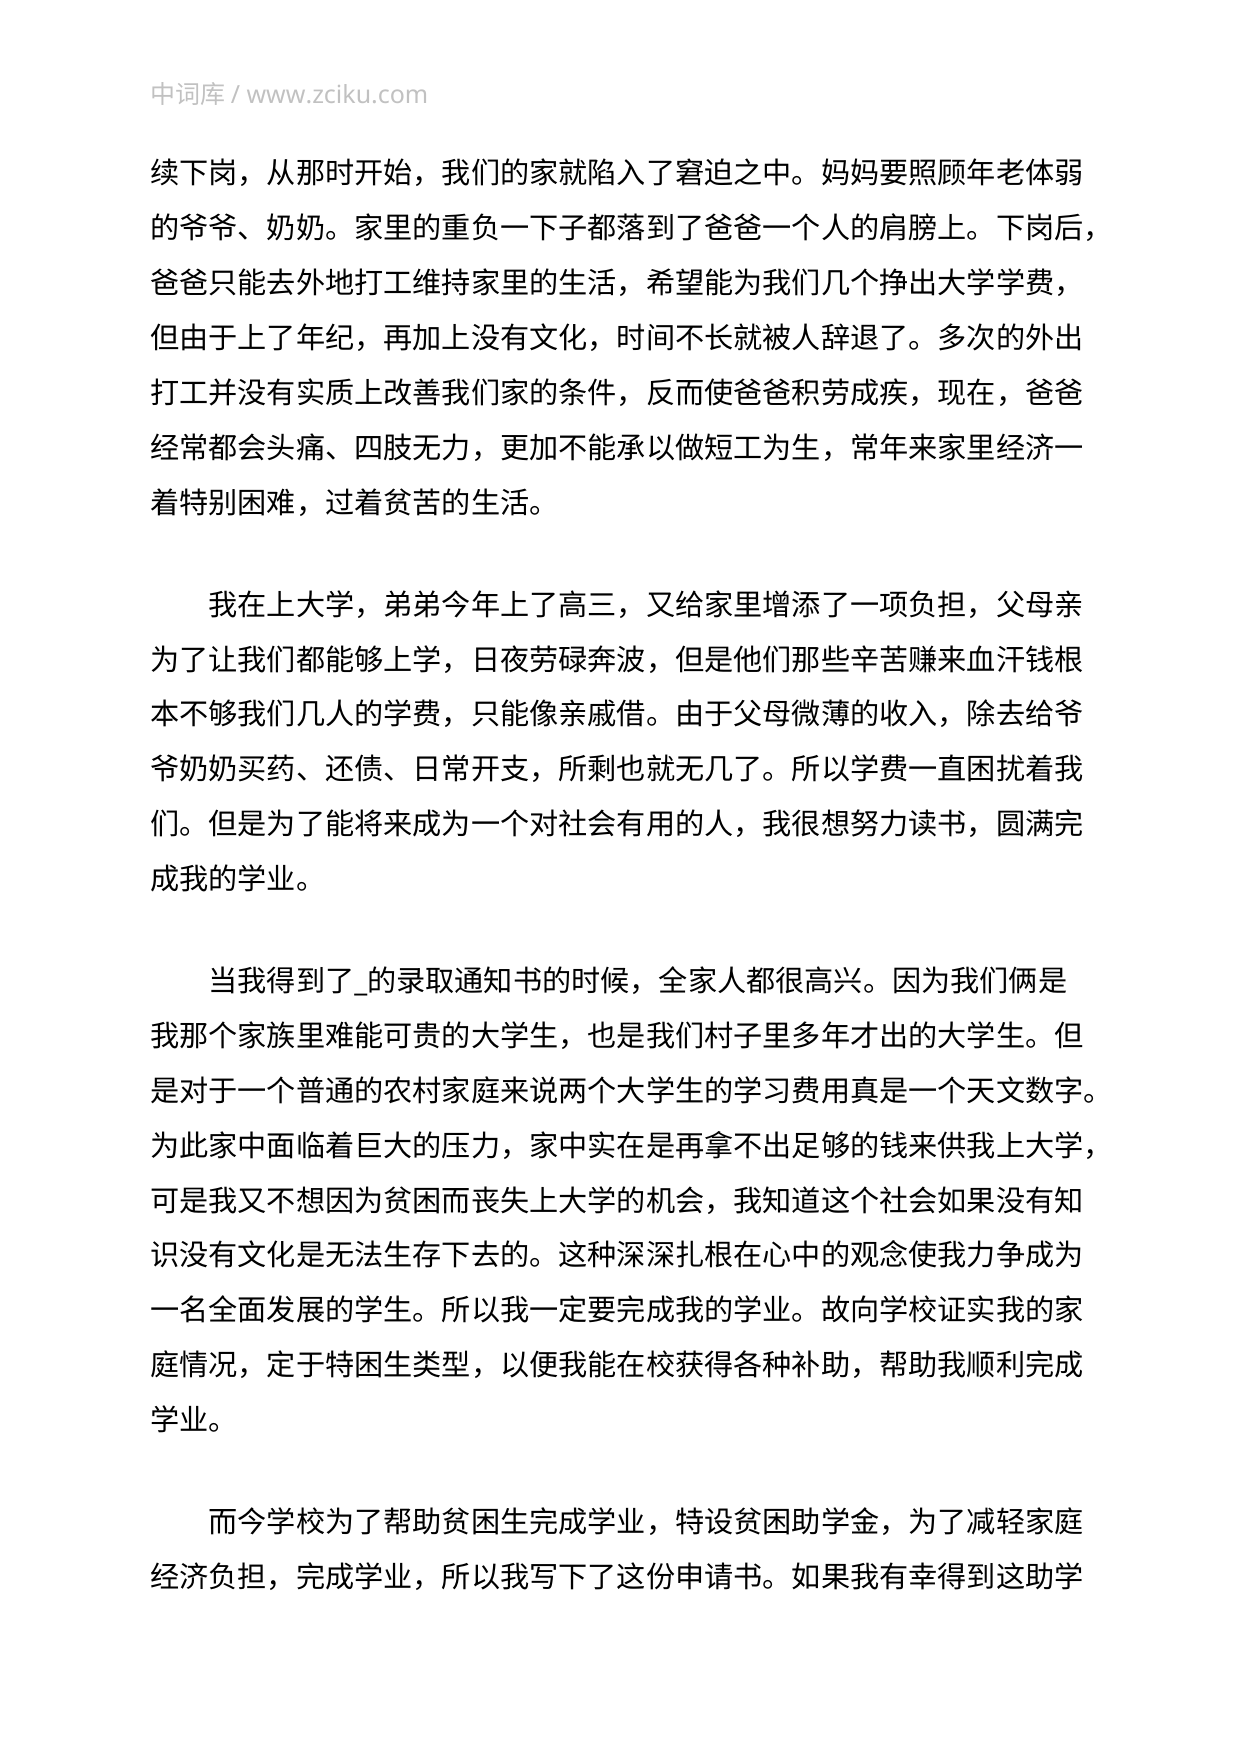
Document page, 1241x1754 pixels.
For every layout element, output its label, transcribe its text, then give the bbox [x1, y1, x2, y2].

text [150, 1498, 1090, 1596]
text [150, 150, 1090, 522]
text 我在上大学，弟弟今年上了高三，又给家里增添了一项负担，父母亲为了让我们都能够上学，日夜劳碌奔波，但是他们那些辛苦赚来血汗钱根本不够我们几人的学费，只能像亲戚借。由于父母微薄的收入，除去给爷爷奶奶买药、还债、日常开支，所剩也就无几了。所以学费一直困扰着我们。但是为了能将来成为一个对社会有用的人，我很想努力读书，圆满完成我的学业。 [150, 581, 1090, 898]
text 当我得到了_的录取通知书的时候，全家人都很高兴。因为我们俩是我那个家族里难能可贵的大学生，也是我们村子里多年才出的大学生。但是对于一个普通的农村家庭来说两个大学生的学习费用真是一个天文数字。为此家中面临着巨大的压力，家中实在是再拿不出足够的钱来供我上大学，可是我又不想因为贫困而丧失上大学的机会，我知道这个社会如果没有知识没有文化是无法生存下去的。这种深深扎根在心中的观念使我力争成为一名全面发展的学生。所以我一定要完成我的学业。故向学校证实我的家庭情况，定于特困生类型，以便我能在校获得各种补助，帮助我顺利完成学业。 [150, 957, 1090, 1439]
